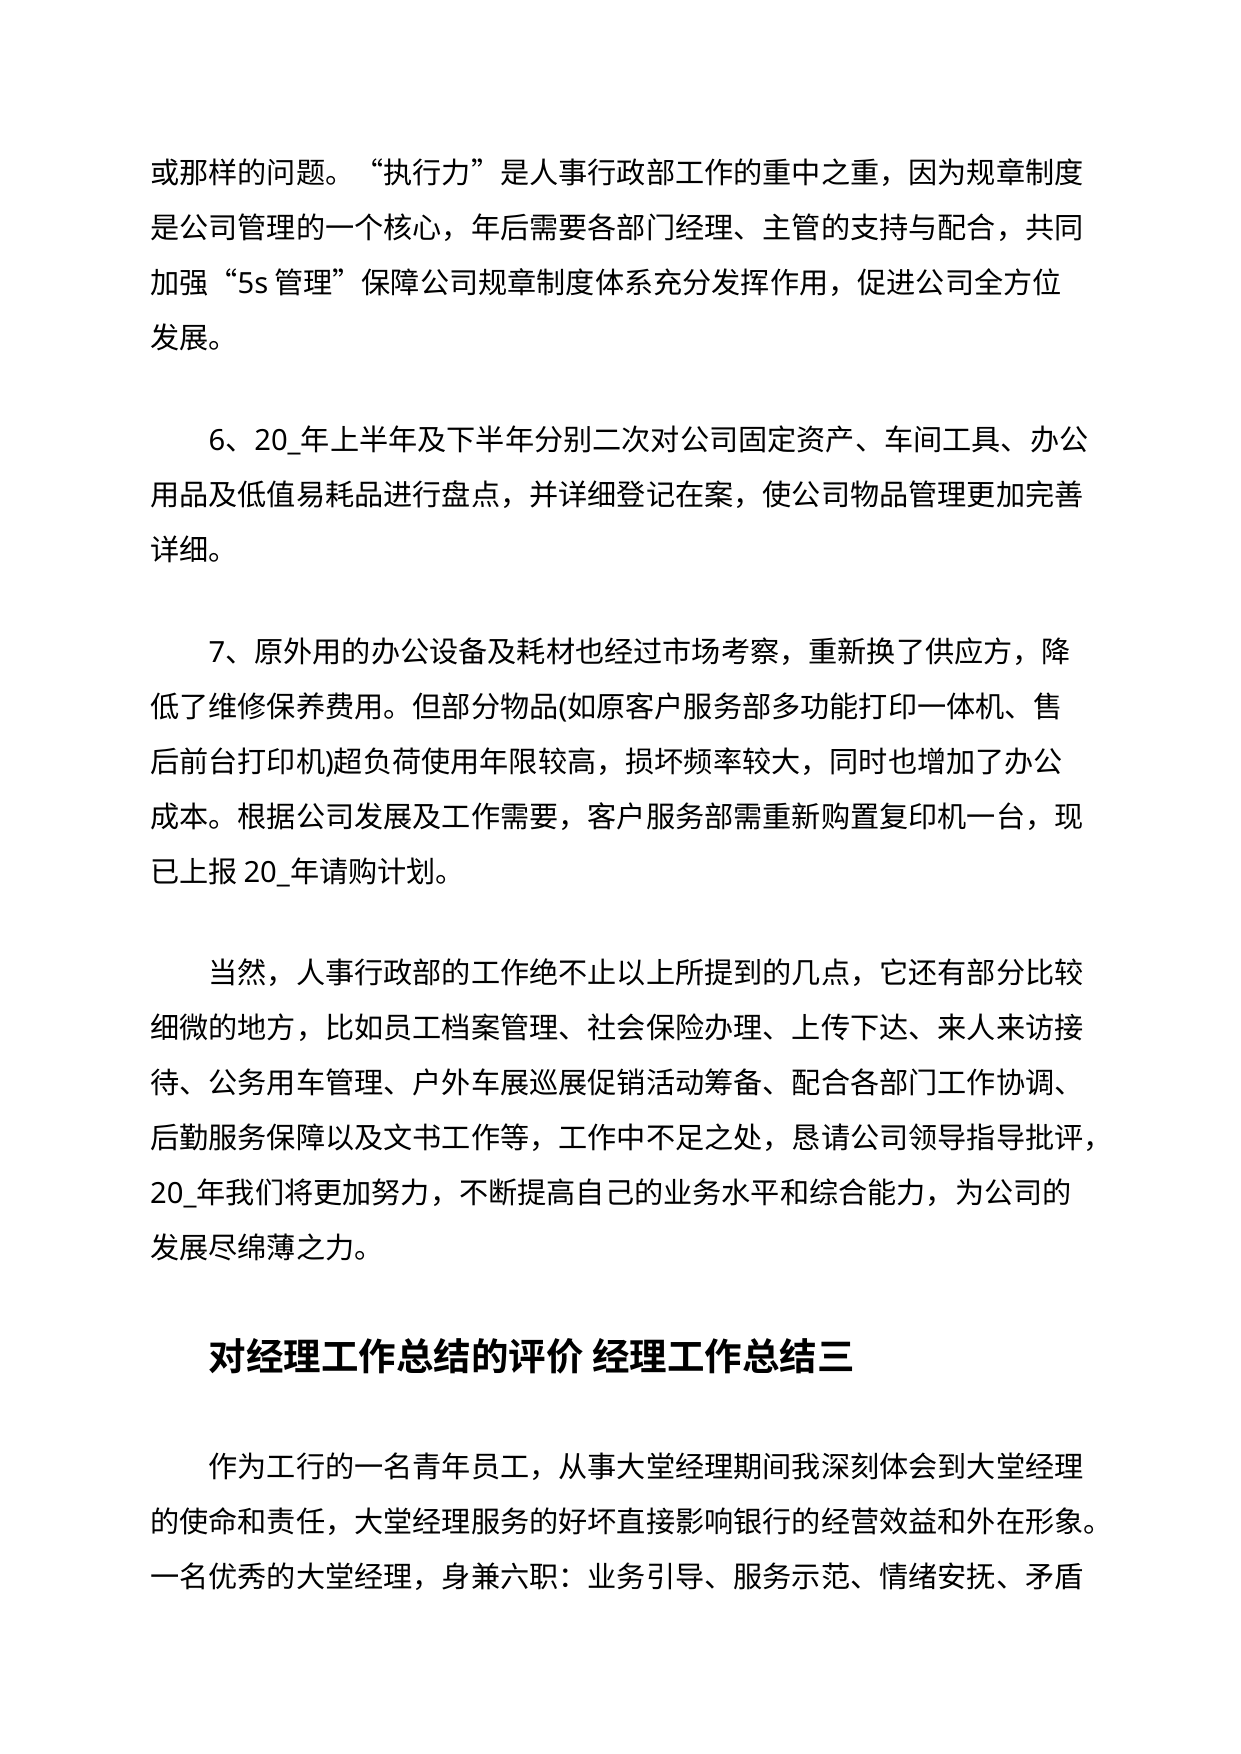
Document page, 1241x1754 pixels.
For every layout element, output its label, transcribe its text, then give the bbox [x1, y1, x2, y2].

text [150, 150, 1090, 357]
text 7、原外用的办公设备及耗材也经过市场考察，重新换了供应方，降低了维修保养费用。但部分物品(如原客户服务部多功能打印一体机、售后前台打印机)超负荷使用年限较高，损坏频率较大，同时也增加了办公成本。根据公司发展及工作需要，客户服务部需重新购置复印机一台，现已上报20_年请购计划。 [150, 628, 1090, 891]
text 当然，人事行政部的工作绝不止以上所提到的几点，它还有部分比较细微的地方，比如员工档案管理、社会保险办理、上传下达、来人来访接待、公务用车管理、户外车展巡展促销活动筹备、配合各部门工作协调、后勤服务保障以及文书工作等，工作中不足之处，恳请公司领导指导批评，20_年我们将更加努力，不断提高自己的业务水平和综合能力，为公司的发展尽绵薄之力。 [150, 950, 1090, 1267]
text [150, 1444, 1090, 1596]
text 对经理工作总结的评价 经理工作总结三 [150, 1326, 1090, 1381]
text 6、20_年上半年及下半年分别二次对公司固定资产、车间工具、办公用品及低值易耗品进行盘点，并详细登记在案，使公司物品管理更加完善详细。 [150, 417, 1090, 569]
